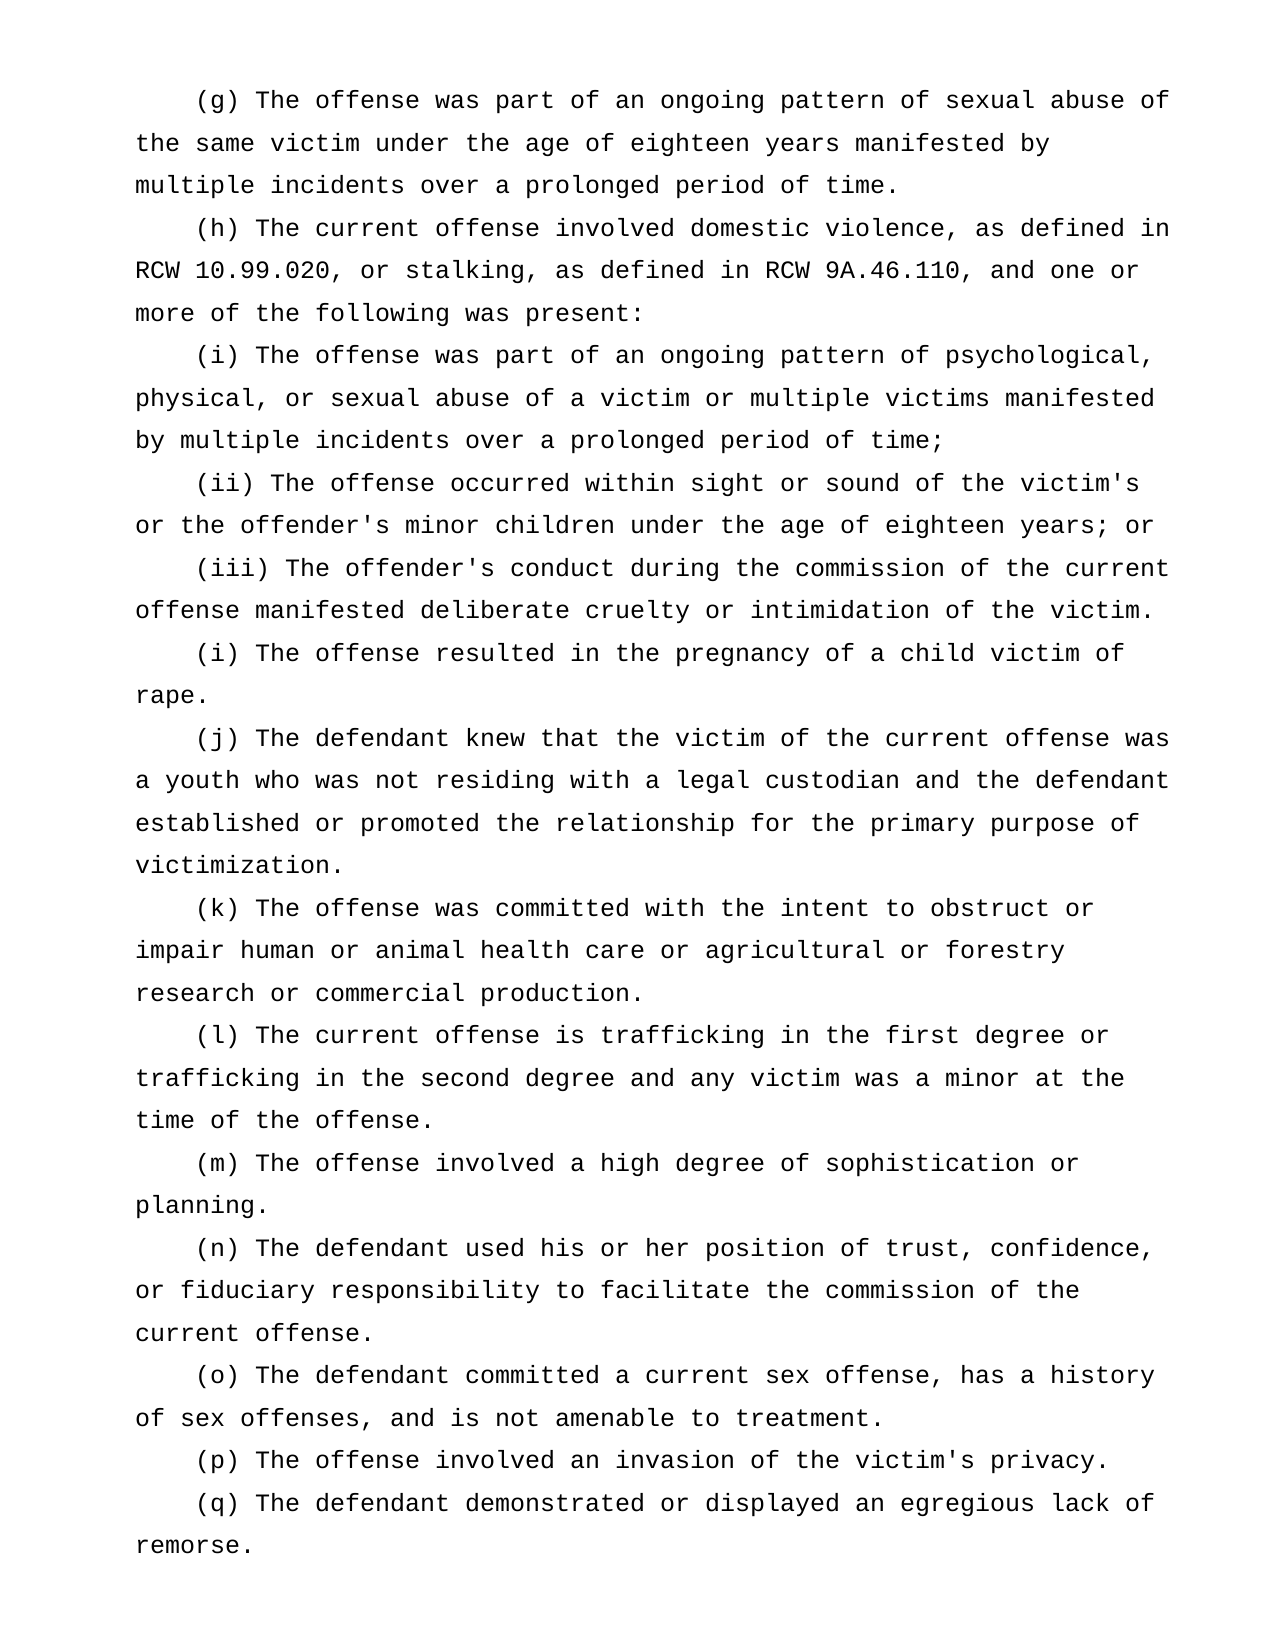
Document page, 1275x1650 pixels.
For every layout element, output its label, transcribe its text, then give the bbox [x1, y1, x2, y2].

text (o) The defendant committed a current sex offense, has a history of sex offenses, and is not amenable to treatment. [135, 1350, 1170, 1435]
text (q) The defendant demonstrated or displayed an egregious lack of remorse. [135, 1477, 1170, 1562]
text (n) The defendant used his or her position of trust, confidence, or fiduciary responsibility to facilitate the commission of the current offense. [135, 1222, 1170, 1350]
text (m) The offense involved a high degree of sophistication or planning. [135, 1137, 1170, 1222]
text (p) The offense involved an invasion of the victim's privacy. [135, 1435, 1170, 1477]
text (i) The offense resulted in the pregnancy of a child victim of rape. [135, 627, 1170, 712]
text (ii) The offense occurred within sight or sound of the victim's or the offender's minor children under the age of eighteen years; or [135, 457, 1170, 542]
text (j) The defendant knew that the victim of the current offense was a youth who was not residing with a legal custodian and the defendant established or promoted the relationship for the primary purpose of victimization. [135, 712, 1170, 882]
text (i) The offense was part of an ongoing pattern of psychological, physical, or sexual abuse of a victim or multiple victims manifested by multiple incidents over a prolonged period of time; [135, 330, 1170, 457]
text (l) The current offense is trafficking in the first degree or trafficking in the second degree and any victim was a minor at the time of the offense. [135, 1010, 1170, 1137]
text (k) The offense was committed with the intent to obstruct or impair human or animal health care or agricultural or forestry research or commercial production. [135, 882, 1170, 1010]
text (g) The offense was part of an ongoing pattern of sexual abuse of the same victim under the age of eighteen years manifested by multiple incidents over a prolonged period of time. [135, 75, 1170, 202]
text (h) The current offense involved domestic violence, as defined in RCW 10.99.020, or stalking, as defined in RCW 9A.46.110, and one or more of the following was present: [135, 202, 1170, 330]
text (iii) The offender's conduct during the commission of the current offense manifested deliberate cruelty or intimidation of the victim. [135, 542, 1170, 627]
